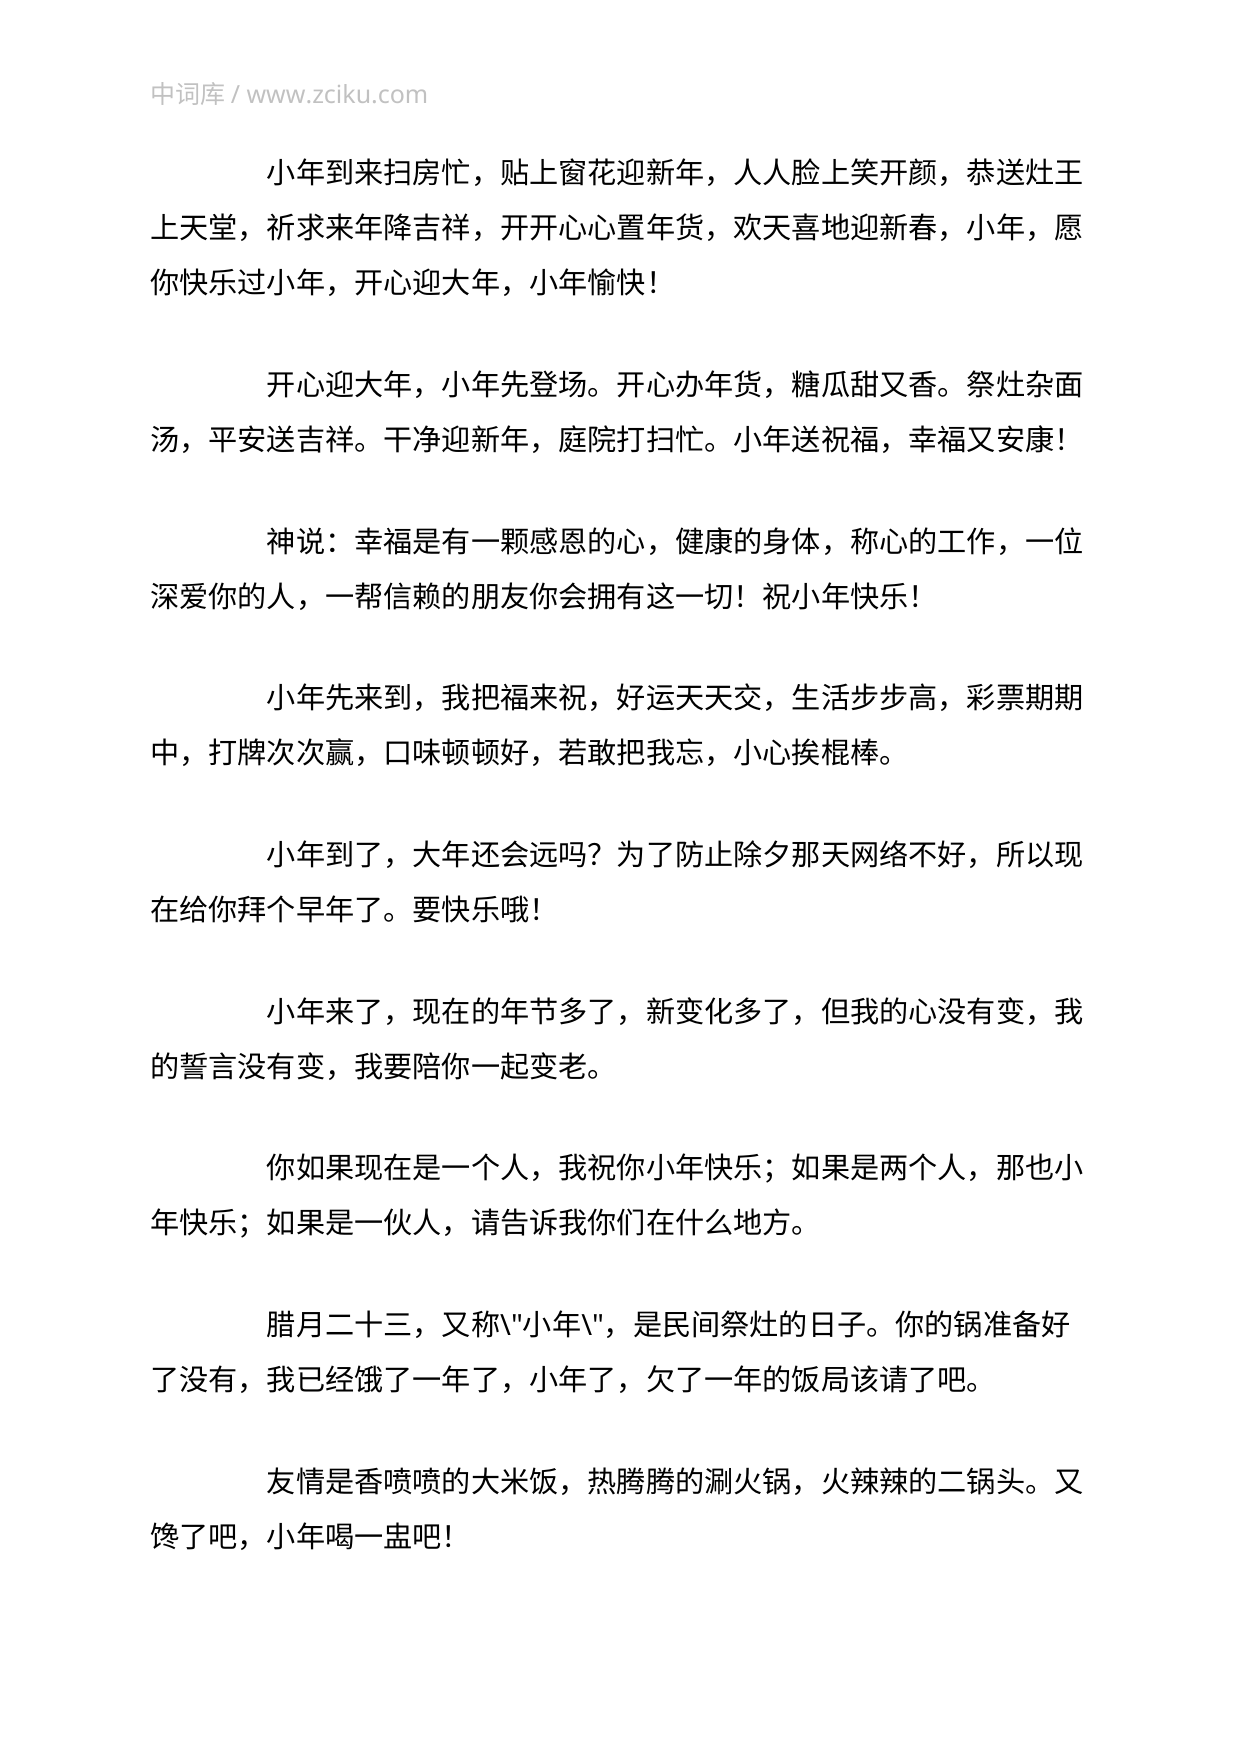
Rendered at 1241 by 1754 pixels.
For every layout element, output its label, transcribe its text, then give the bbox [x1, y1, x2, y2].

text 腊月二十三，又称\"小年\"，是民间祭灶的日子。你的锅准备好了没有，我已经饿了一年了，小年了，欠了一年的饭局该请了吧。 [150, 1302, 1090, 1399]
text 小年到来扫房忙，贴上窗花迎新年，人人脸上笑开颜，恭送灶王上天堂，祈求来年降吉祥，开开心心置年货，欢天喜地迎新春，小年，愿你快乐过小年，开心迎大年，小年愉快！ [150, 150, 1090, 302]
text 小年到了，大年还会远吗？为了防止除夕那天网络不好，所以现在给你拜个早年了。要快乐哦！ [150, 832, 1090, 929]
text 小年来了，现在的年节多了，新变化多了，但我的心没有变，我的誓言没有变，我要陪你一起变老。 [150, 988, 1090, 1085]
text 开心迎大年，小年先登场。开心办年货，糖瓜甜又香。祭灶杂面汤，平安送吉祥。干净迎新年，庭院打扫忙。小年送祝福，幸福又安康！ [150, 362, 1090, 459]
text 小年先来到，我把福来祝，好运天天交，生活步步高，彩票期期中，打牌次次赢，口味顿顿好，若敢把我忘，小心挨棍棒。 [150, 675, 1090, 772]
text 神说：幸福是有一颗感恩的心，健康的身体，称心的工作，一位深爱你的人，一帮信赖的朋友你会拥有这一切！祝小年快乐！ [150, 518, 1090, 615]
text 友情是香喷喷的大米饭，热腾腾的涮火锅，火辣辣的二锅头。又馋了吧，小年喝一盅吧！ [150, 1458, 1090, 1556]
text 你如果现在是一个人，我祝你小年快乐；如果是两个人，那也小年快乐；如果是一伙人，请告诉我你们在什么地方。 [150, 1145, 1090, 1242]
